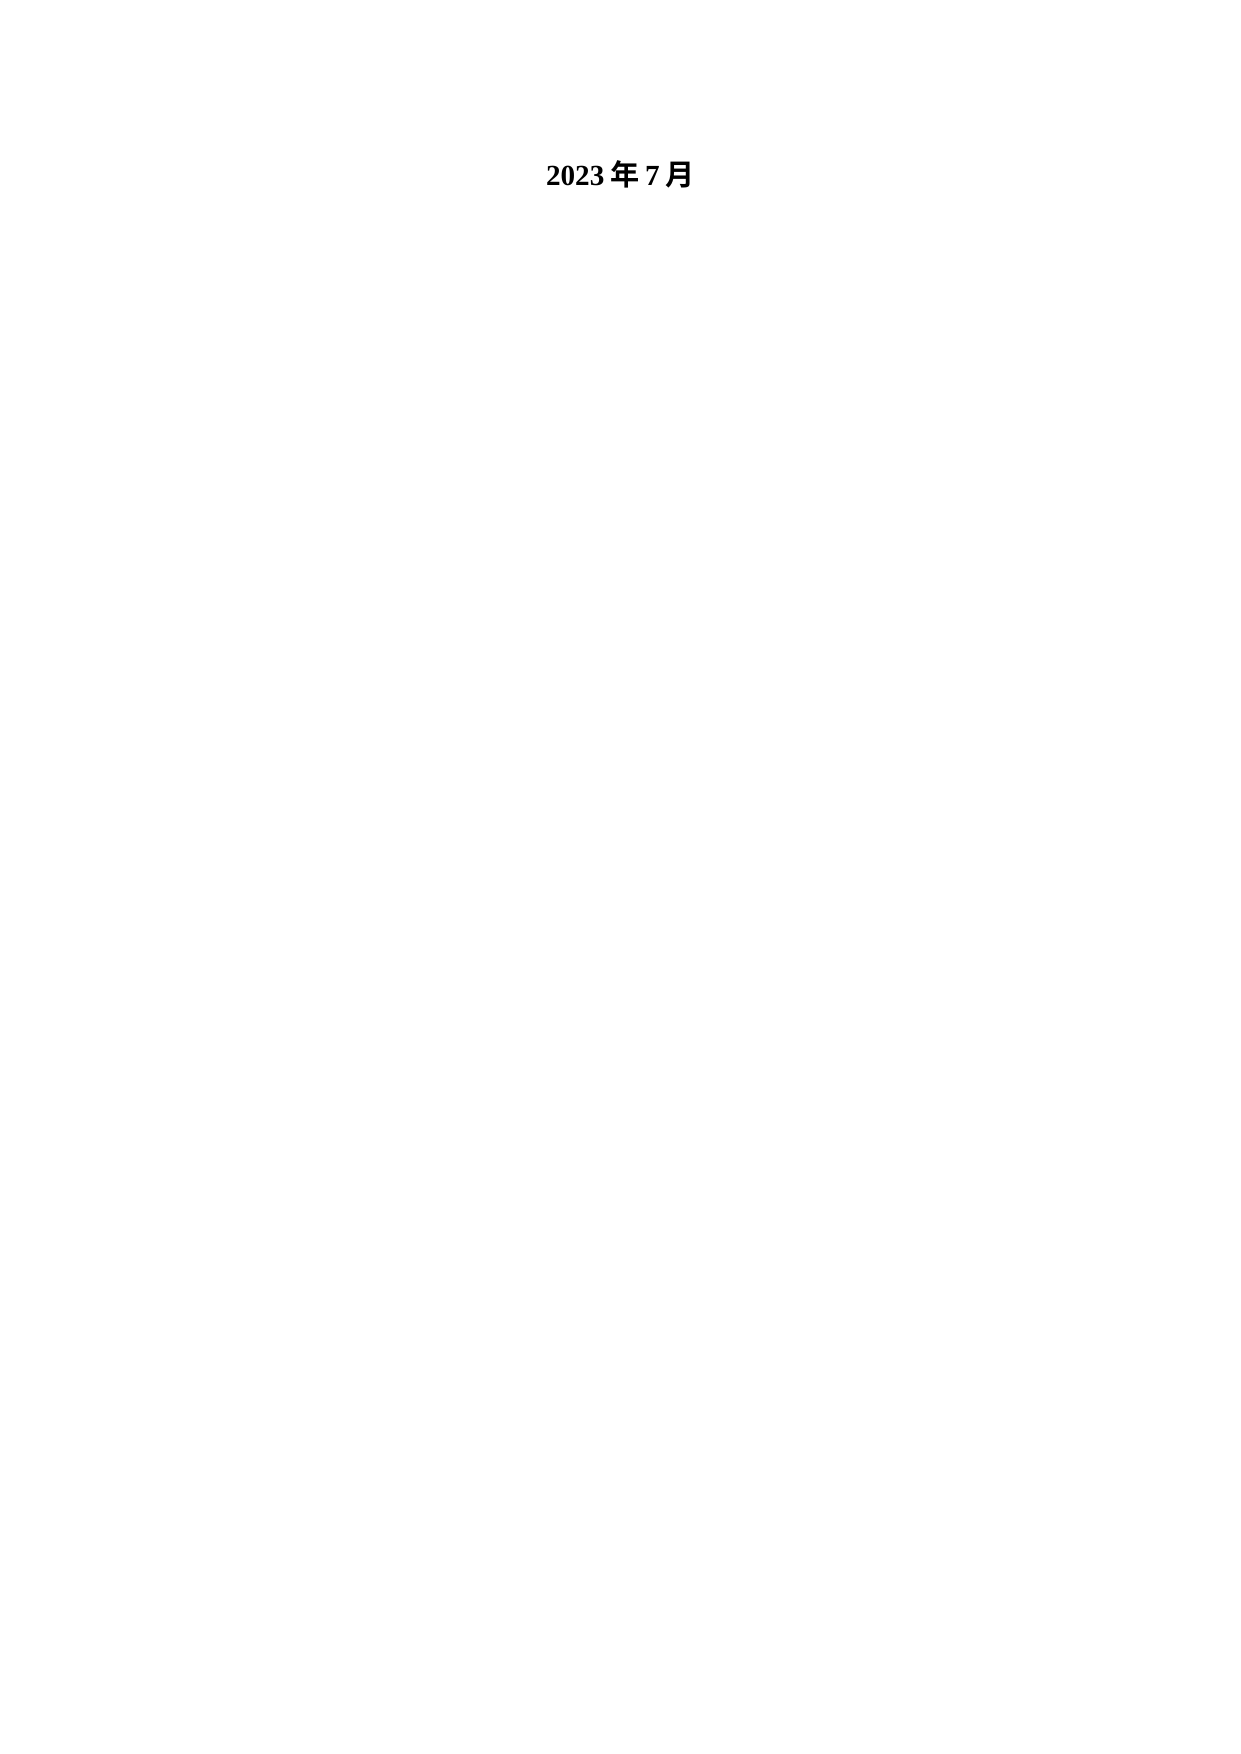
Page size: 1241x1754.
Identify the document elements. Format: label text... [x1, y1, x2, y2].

text 2023年7月 [159, 150, 1081, 195]
